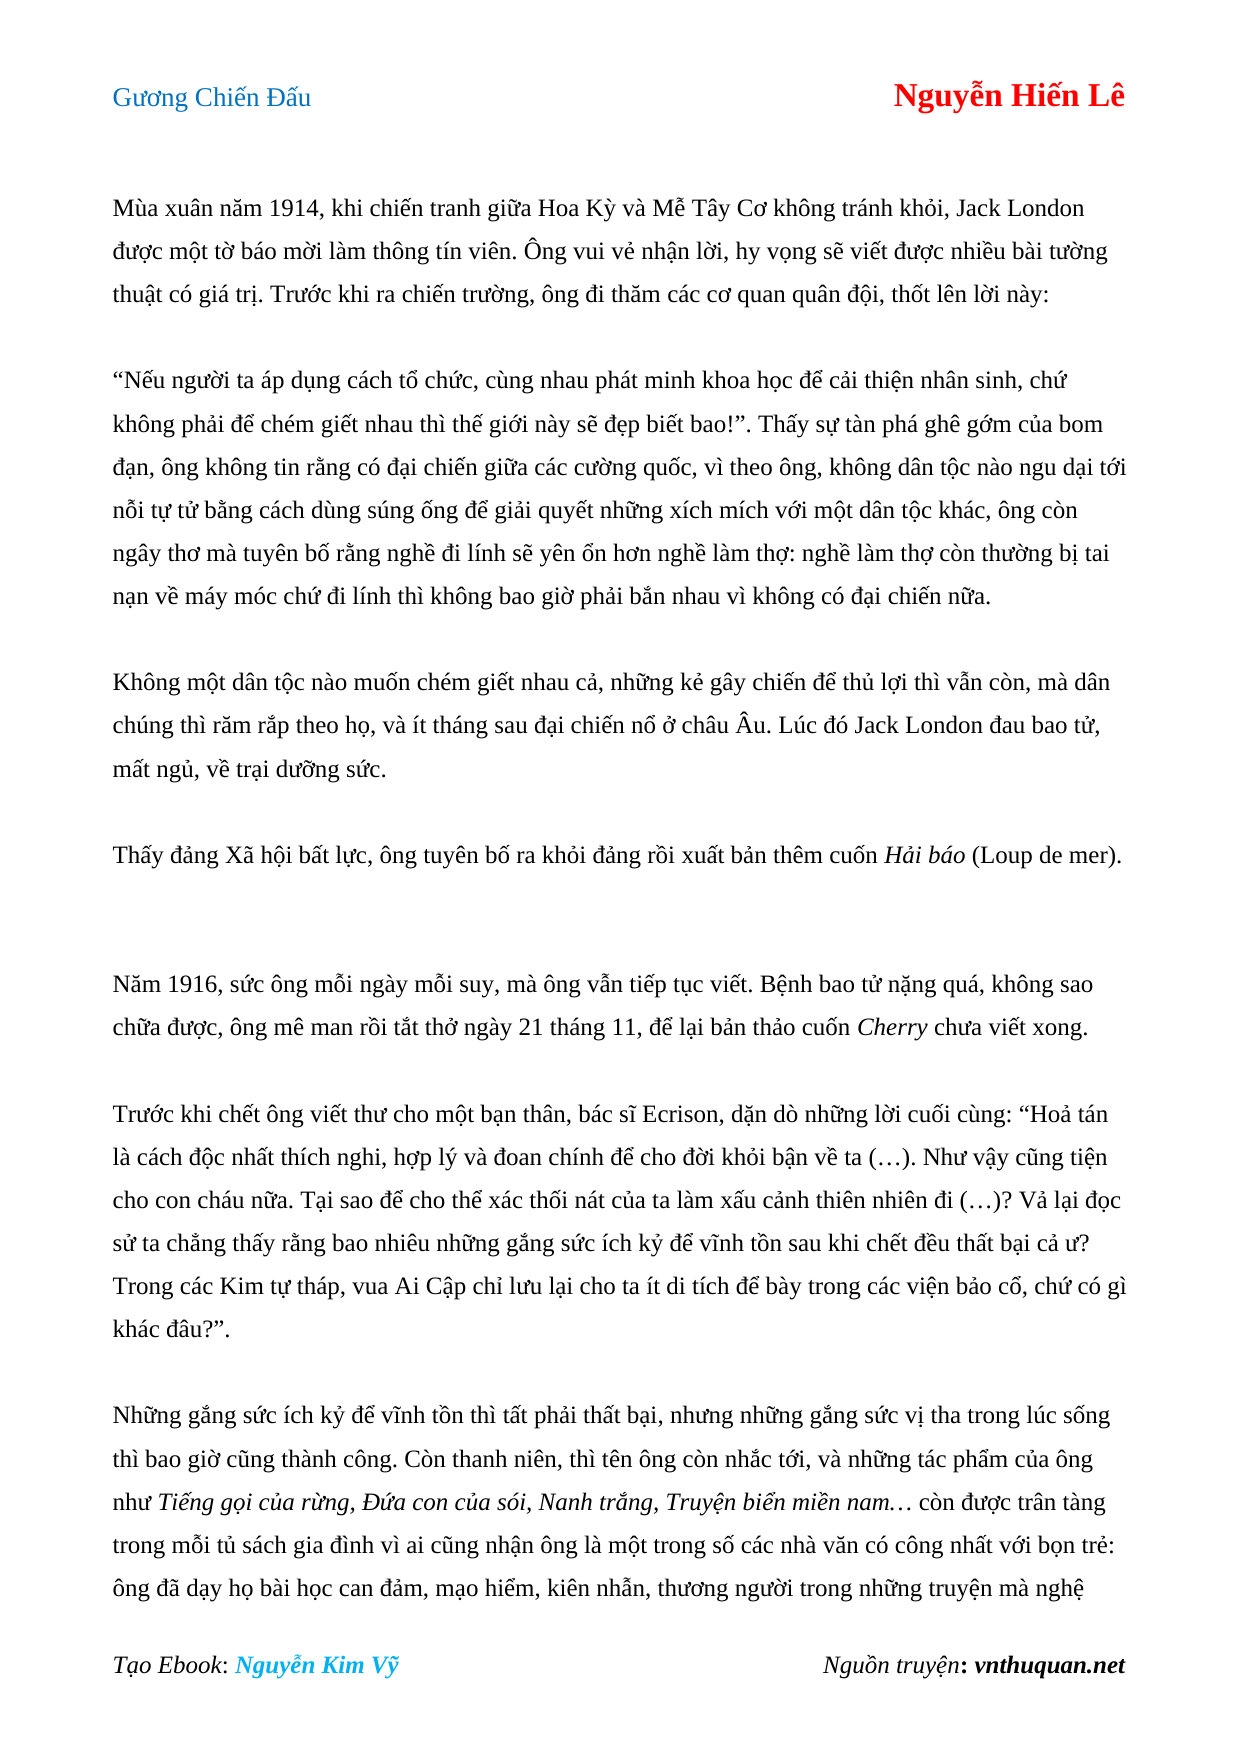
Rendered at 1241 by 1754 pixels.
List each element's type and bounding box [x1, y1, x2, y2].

text [112, 150, 1128, 1602]
